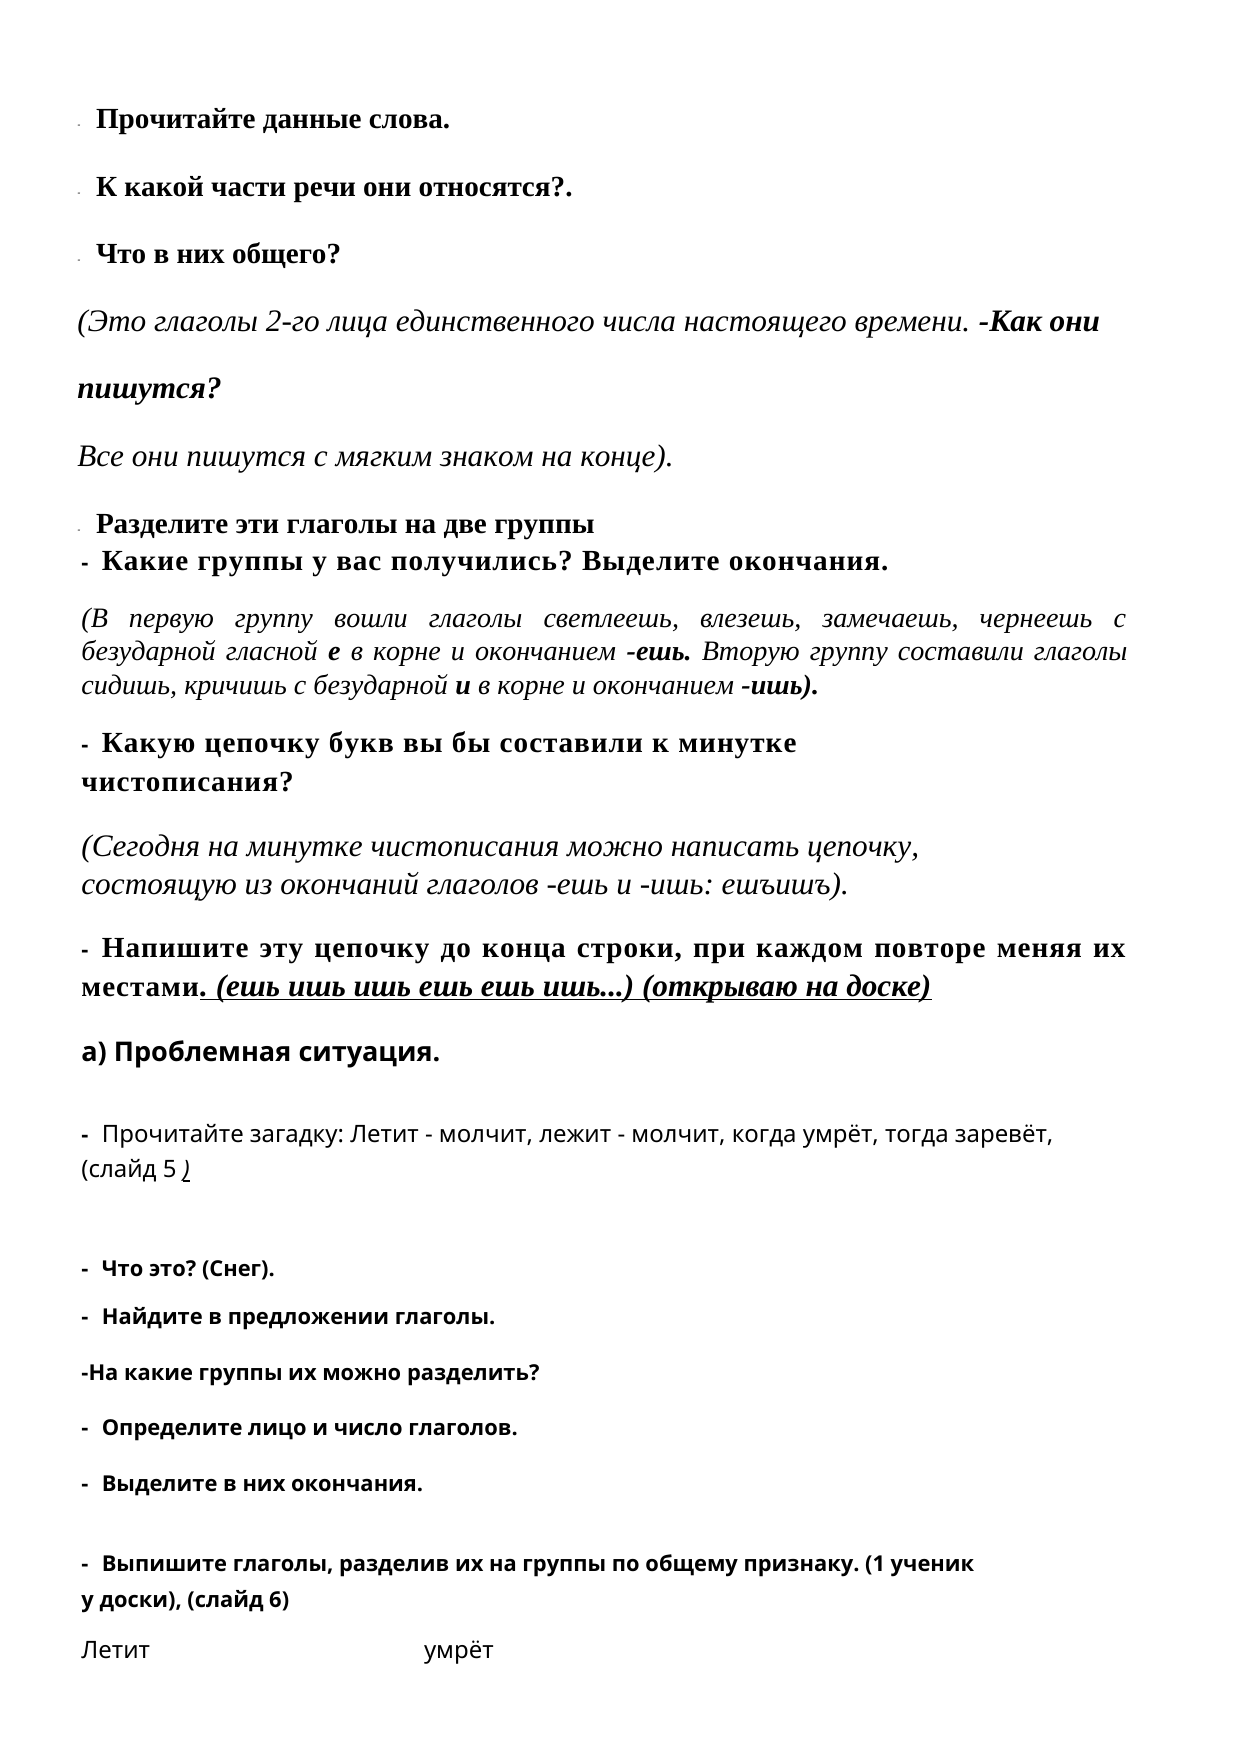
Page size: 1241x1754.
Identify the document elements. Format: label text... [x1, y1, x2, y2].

list Какую цепочку букв вы бы составили к минутке чистописания? [81, 722, 930, 800]
list Напишите эту цепочку до конца строки, при каждом повторе меняя их местами. (ешь ишь ишь ешь ешь ишь...) (открываю на доске) [81, 927, 1128, 1005]
list Какие группы у вас получились? Выделите окончания. [81, 547, 1165, 577]
list Что в них общего? [77, 210, 1165, 277]
text а) Проблемная ситуация. [81, 1039, 1165, 1066]
text -На какие группы их можно разделить? [81, 1336, 1165, 1391]
list Прочитайте загадку: Летит - молчит, лежит - молчит, когда умрёт, тогда заревёт, (слайд 5 ) [81, 1114, 1069, 1185]
list Определите лицо и число глаголов. [81, 1391, 1165, 1447]
list Выпишите глаголы, разделив их на группы по общему признаку. (1 ученик у доски), (слайд 6) [81, 1543, 990, 1614]
list Прочитайте данные слова. [77, 75, 1165, 142]
list Что это? (Снег). [81, 1258, 1165, 1280]
text (В первую группу вошли глаголы светлеешь, влезешь, замечаешь, чернеешь с безударной гласной е в корне и окончанием -ешь. Вторую группу составили глаголы сидишь, кричишь с безударной и в корне и окончанием -ишь). [81, 601, 1128, 701]
text Летит умрёт [81, 1614, 1165, 1670]
list К какой части речи они относятся?. [77, 142, 1165, 210]
text Все они пишутся с мягким знаком на конце). [77, 412, 1165, 480]
text (Это глаголы 2-го лица единственного числа настоящего времени. -Как они пишутся? [77, 277, 1132, 412]
list Выделите в них окончания. [81, 1447, 1165, 1502]
text (Сегодня на минутке чистописания можно написать цепочку, состоящую из окончаний глаголов -ешь и -ишь: ешъишъ). [81, 825, 1069, 902]
list Найдите в предложении глаголы. [81, 1280, 1165, 1336]
list Разделите эти глаголы на две группы [77, 480, 1165, 547]
